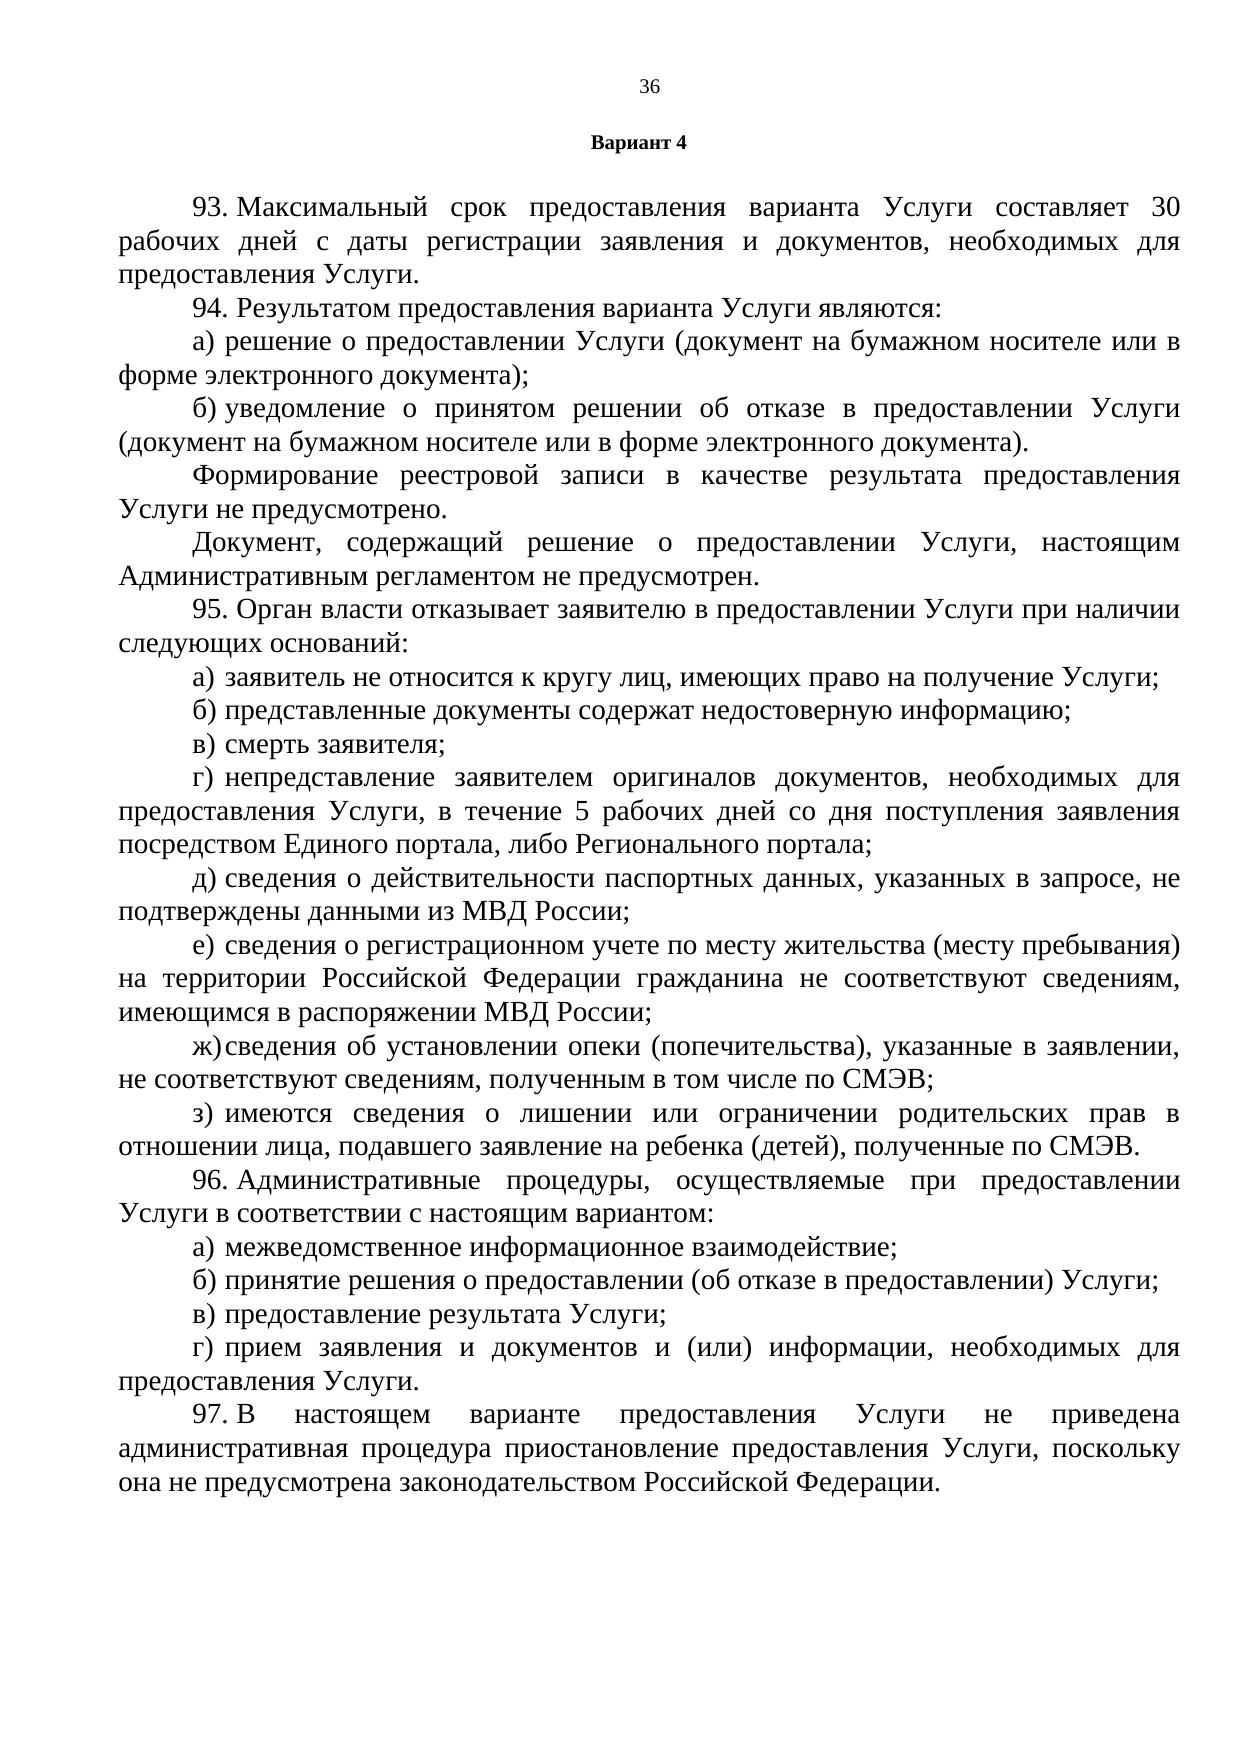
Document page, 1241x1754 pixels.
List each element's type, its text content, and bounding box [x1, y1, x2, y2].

list уведомление о принятом решении об отказе в предоставлении Услуги (документ на бумажном носителе или в форме электронного документа). [118, 390, 1181, 457]
list сведения о регистрационном учете по месту жительства (месту пребывания) на территории Российской Федерации гражданина не соответствуют сведениям, имеющимся в распоряжении МВД России; [118, 927, 1181, 1028]
list Орган власти отказывает заявителю в предоставлении Услуги при наличии следующих оснований: [118, 592, 1181, 659]
list представленные документы содержат недостоверную информацию; [118, 692, 1181, 726]
text Документ, содержащий решение о предоставлении Услуги, настоящим Административным регламентом не предусмотрен. [118, 524, 1181, 592]
list непредставление заявителем оригиналов документов, необходимых для предоставления Услуги, в течение 5 рабочих дней со дня поступления заявления посредством Единого портала, либо Регионального портала; [118, 759, 1181, 860]
list решение о предоставлении Услуги (документ на бумажном носителе или в форме электронного документа); [118, 323, 1181, 390]
list Административные процедуры, осуществляемые при предоставлении Услуги в соответствии с настоящим вариантом: [118, 1162, 1181, 1229]
list имеются сведения о лишении или ограничении родительских прав в отношении лица, подавшего заявление на ребенка (детей), полученные по СМЭВ. [118, 1095, 1181, 1162]
list Результатом предоставления варианта Услуги являются: [118, 290, 1181, 323]
list прием заявления и документов и (или) информации, необходимых для предоставления Услуги. [118, 1329, 1181, 1397]
list принятие решения о предоставлении (об отказе в предоставлении) Услуги; [118, 1262, 1181, 1296]
list смерть заявителя; [118, 726, 1181, 759]
list Максимальный срок предоставления варианта Услуги составляет 30 рабочих дней с даты регистрации заявления и документов, необходимых для предоставления Услуги. [118, 189, 1181, 290]
list предоставление результата Услуги; [118, 1296, 1181, 1329]
list сведения об установлении опеки (попечительства), указанные в заявлении, не соответствуют сведениям, полученным в том числе по СМЭВ; [118, 1028, 1181, 1095]
list заявитель не относится к кругу лиц, имеющих право на получение Услуги; [118, 659, 1181, 692]
text Формирование реестровой записи в качестве результата предоставления Услуги не предусмотрено. [118, 457, 1181, 524]
list межведомственное информационное взаимодействие; [118, 1229, 1181, 1262]
list сведения о действительности паспортных данных, указанных в запросе, не подтверждены данными из МВД России; [118, 860, 1181, 927]
list В настоящем варианте предоставления Услуги не приведена административная процедура приостановление предоставления Услуги, поскольку она не предусмотрена законодательством Российской Федерации. [118, 1397, 1181, 1497]
